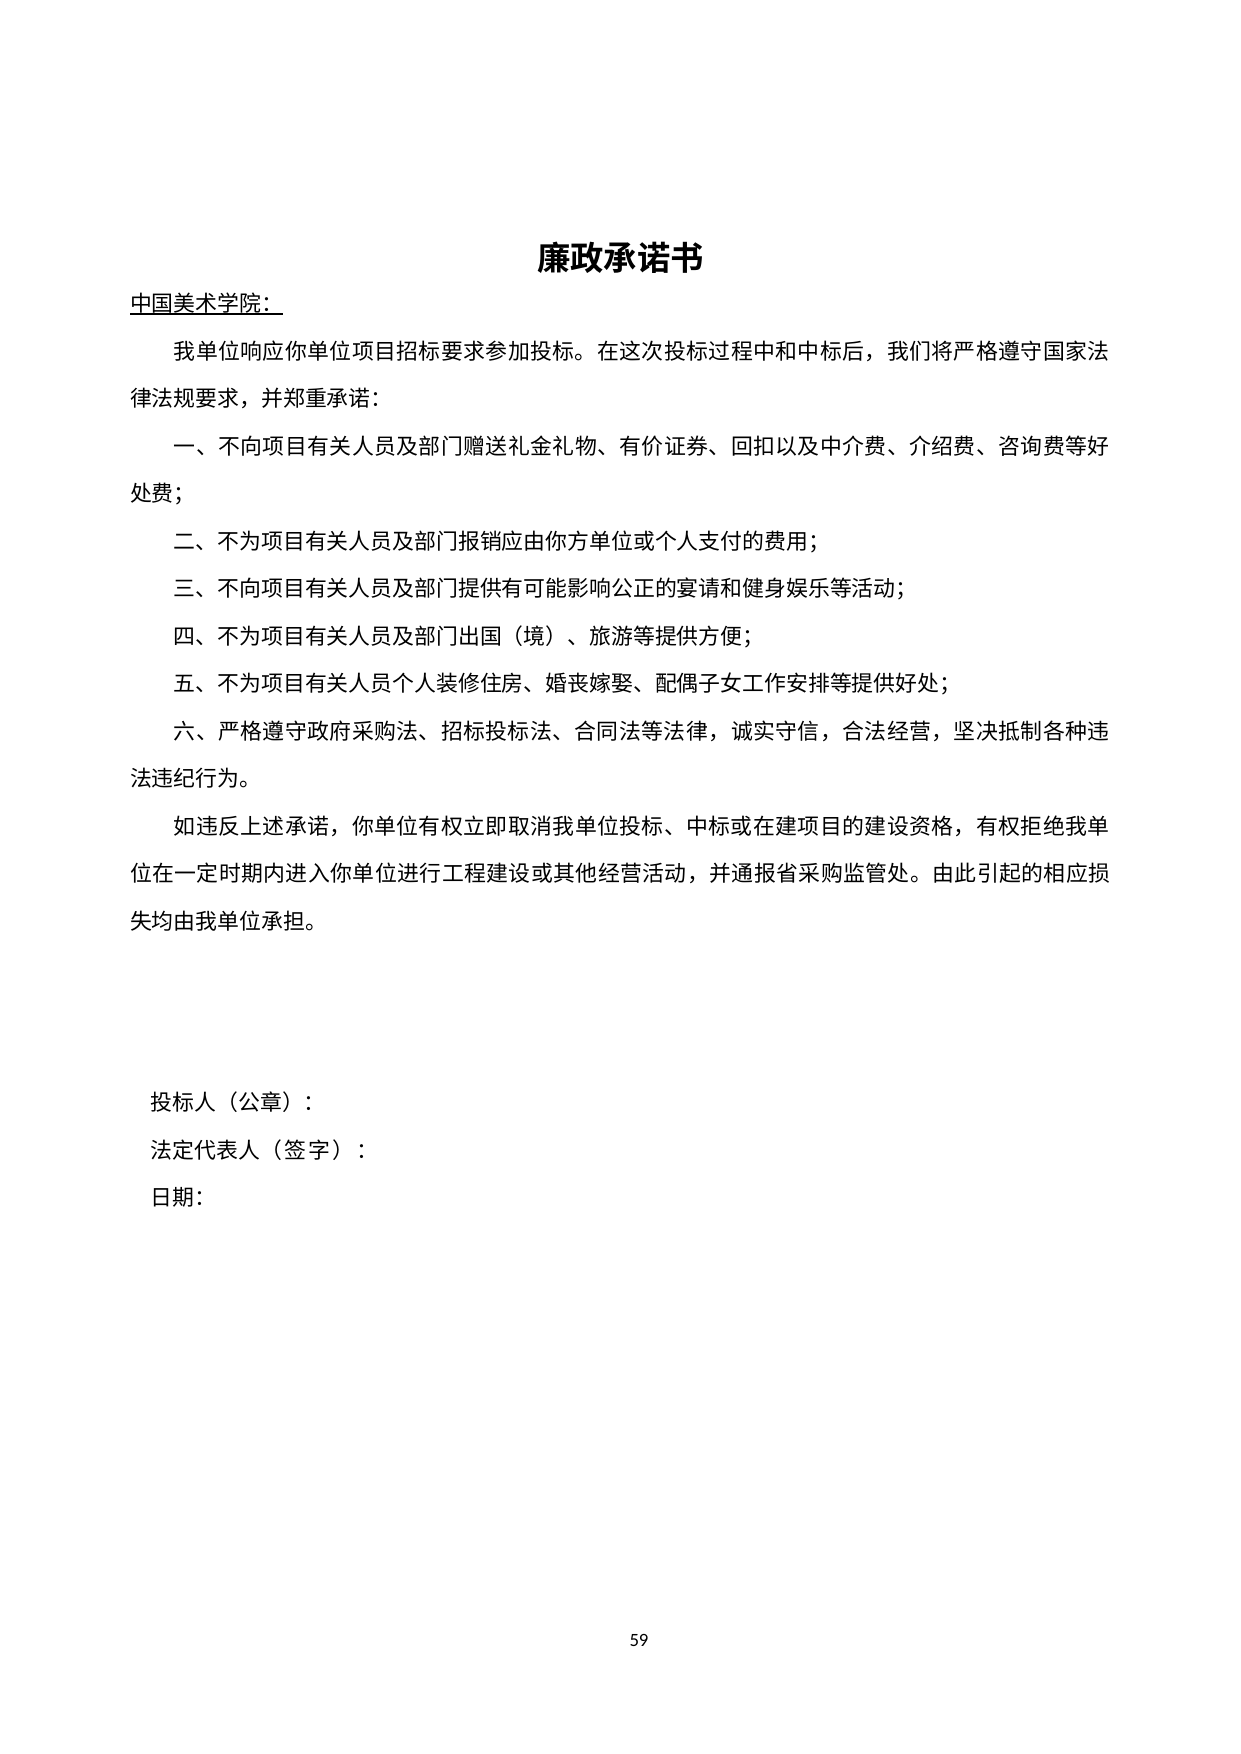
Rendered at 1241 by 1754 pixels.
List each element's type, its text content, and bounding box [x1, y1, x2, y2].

text 我单位响应你单位项目招标要求参加投标。在这次投标过程中和中标后，我们将严格遵守国家法律法规要求，并郑重承诺： [130, 334, 1110, 413]
text 法定代表人（签字）： [130, 1133, 1110, 1164]
text 如违反上述承诺，你单位有权立即取消我单位投标、中标或在建项目的建设资格，有权拒绝我单位在一定时期内进入你单位进行工程建设或其他经营活动，并通报省采购监管处。由此引起的相应损失均由我单位承担。 [130, 809, 1110, 935]
text 投标人（公章）： [130, 1085, 1110, 1117]
title 廉政承诺书 [130, 232, 1110, 280]
text 三、不向项目有关人员及部门提供有可能影响公正的宴请和健身娱乐等活动； [130, 571, 1110, 603]
text 六、严格遵守政府采购法、招标投标法、合同法等法律，诚实守信，合法经营，坚决抵制各种违法违纪行为。 [130, 714, 1110, 793]
text 四、不为项目有关人员及部门出国（境）、旅游等提供方便； [130, 619, 1110, 650]
text 二、不为项目有关人员及部门报销应由你方单位或个人支付的费用； [130, 524, 1110, 555]
text 一、不向项目有关人员及部门赠送礼金礼物、有价证券、回扣以及中介费、介绍费、咨询费等好处费； [130, 429, 1110, 508]
text 日期： [130, 1180, 1110, 1212]
text 五、不为项目有关人员个人装修住房、婚丧嫁娶、配偶子女工作安排等提供好处； [130, 666, 1110, 698]
text 中国美术学院： [130, 286, 1110, 318]
